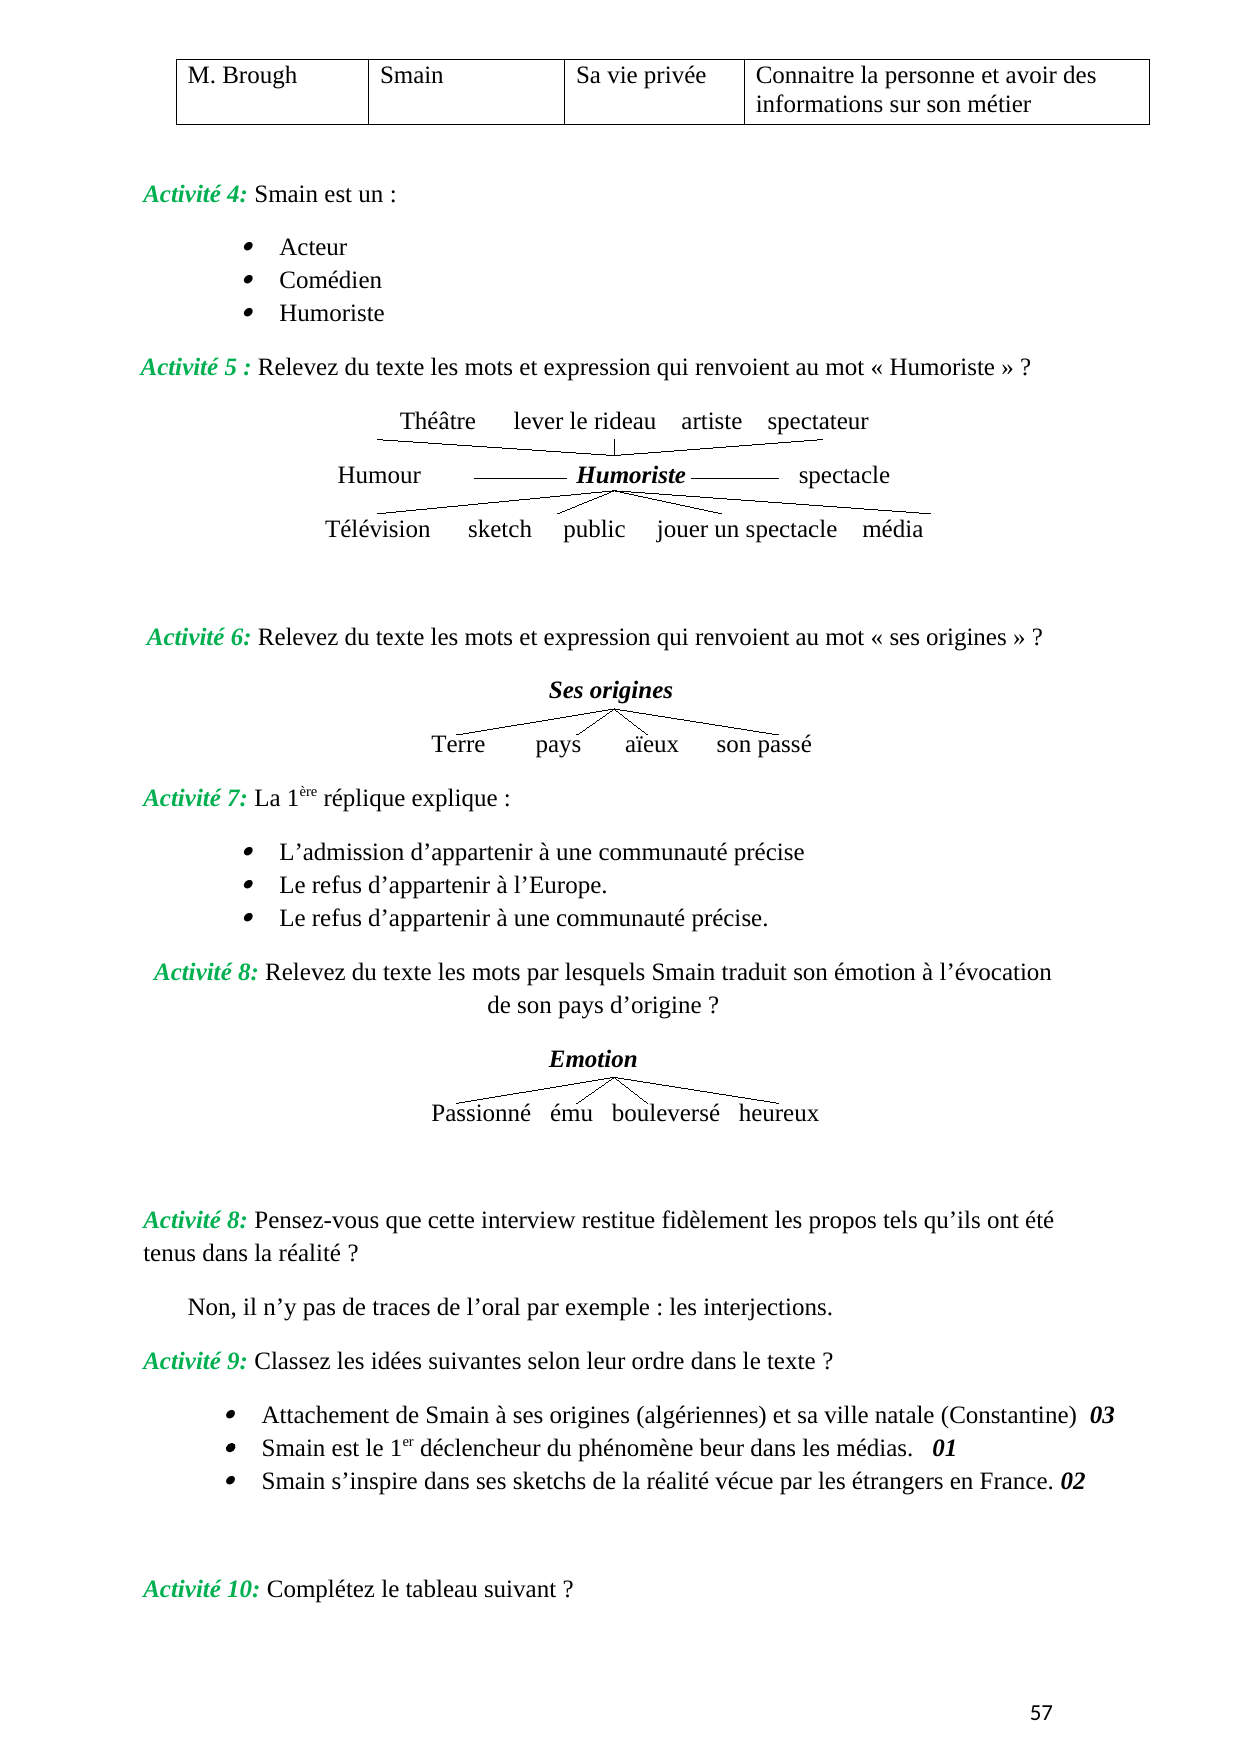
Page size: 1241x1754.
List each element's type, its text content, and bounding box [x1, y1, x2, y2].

text Non, il n’y pas de traces de l’oral par exemple : les interjections. [187, 1292, 1053, 1321]
text Activité 6: Relevez du texte les mots et expression qui renvoient au mot « ses origines » ? [84, 622, 1063, 650]
list Smain est le 1er déclencheur du phénomène beur dans les médias. 01 [224, 1433, 1162, 1462]
text Activité 8: Relevez du texte les mots par lesquels Smain traduit son émotion à l’évocation de son pays d’origine ? [143, 957, 1063, 1019]
list Acteur [242, 232, 1063, 261]
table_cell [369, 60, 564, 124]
list Attachement de Smain à ses origines (algériennes) et sa ville natale (Constantine) 03 [224, 1400, 1162, 1429]
list Le refus d’appartenir à l’Europe. [242, 870, 1063, 899]
text Activité 8: Pensez-vous que cette interview restitue fidèlement les propos tels qu’ils ont été tenus dans la réalité ? [143, 1205, 1063, 1267]
text Télévision sketch public jouer un spectacle média [187, 514, 1063, 543]
list L’admission d’appartenir à une communauté précise [242, 837, 1063, 866]
list Smain s’inspire dans ses sketchs de la réalité vécue par les étrangers en France. 02 [224, 1466, 1162, 1495]
text Ses origines [187, 676, 1063, 704]
text Passionné ému bouleversé heureux [187, 1098, 1063, 1126]
text Humour Humoriste spectacle [187, 460, 1063, 489]
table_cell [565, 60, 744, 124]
list Le refus d’appartenir à une communauté précise. [242, 903, 1063, 932]
list Humoriste [242, 298, 1063, 327]
list Comédien [242, 266, 1063, 294]
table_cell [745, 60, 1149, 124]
text Activité 7: La 1ère réplique explique : [143, 783, 1063, 812]
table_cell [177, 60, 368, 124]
text Emotion [187, 1044, 1063, 1073]
text Activité 10: Complétez le tableau suivant ? [143, 1574, 1063, 1602]
text Activité 9: Classez les idées suivantes selon leur ordre dans le texte ? [143, 1346, 1063, 1375]
text Activité 4: Smain est un : [143, 179, 1063, 207]
text Théâtre lever le rideau artiste spectateur [187, 406, 1063, 435]
text Terre pays aïeux son passé [187, 729, 1063, 758]
text Activité 5 : Relevez du texte les mots et expression qui renvoient au mot « Humoriste » ? [84, 352, 1063, 381]
